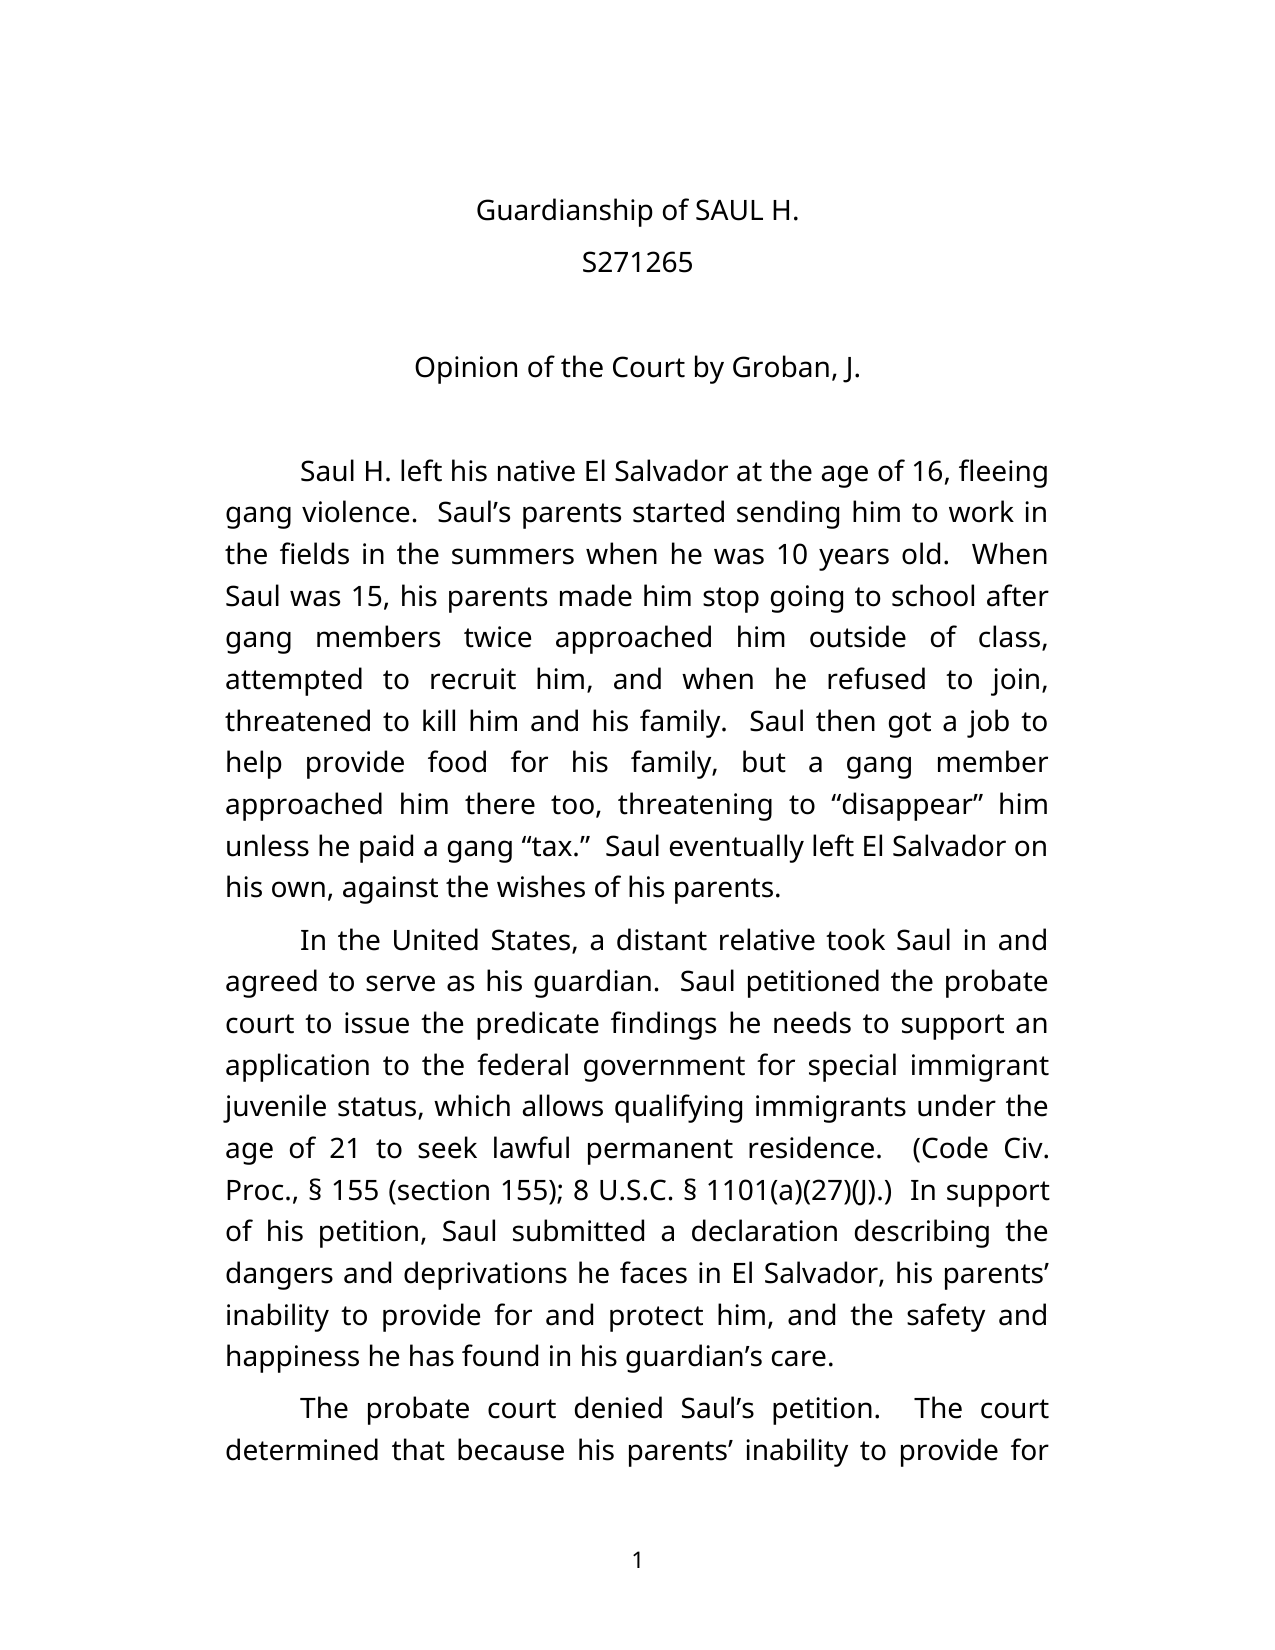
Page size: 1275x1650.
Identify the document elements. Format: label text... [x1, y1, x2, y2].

text S271265 [225, 239, 1050, 281]
text Opinion of the Court by Groban, J. [225, 344, 1050, 385]
text Saul H. left his native El Salvador at the age of 16, fleeing gang violence. Saul’s parents started sending him to work in the fields in the summers when he was 10 years old. When Saul was 15, his parents made him stop going to school after gang members twice approached him outside of class, attempted to recruit him, and when he refused to join, threatened to kill him and his family. Saul then got a job to help provide food for his family, but a gang member approached him there too, threatening to “disappear” him unless he paid a gang “tax.” Saul eventually left El Salvador on his own, against the wishes of his parents. [225, 448, 1050, 906]
text In the United States, a distant relative took Saul in and agreed to serve as his guardian. Saul petitioned the probate court to issue the predicate findings he needs to support an application to the federal government for special immigrant juvenile status, which allows qualifying immigrants under the age of 21 to seek lawful permanent residence. (Code Civ. Proc., § 155 (section 155); 8 U.S.C. § 1101(a)(27)(J).) In support of his petition, Saul submitted a declaration describing the dangers and deprivations he faces in El Salvador, his parents’ inability to provide for and protect him, and the safety and happiness he has found in his guardian’s care. [225, 917, 1050, 1375]
text Guardianship of SAUL H. [225, 187, 1050, 229]
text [225, 1385, 1050, 1469]
